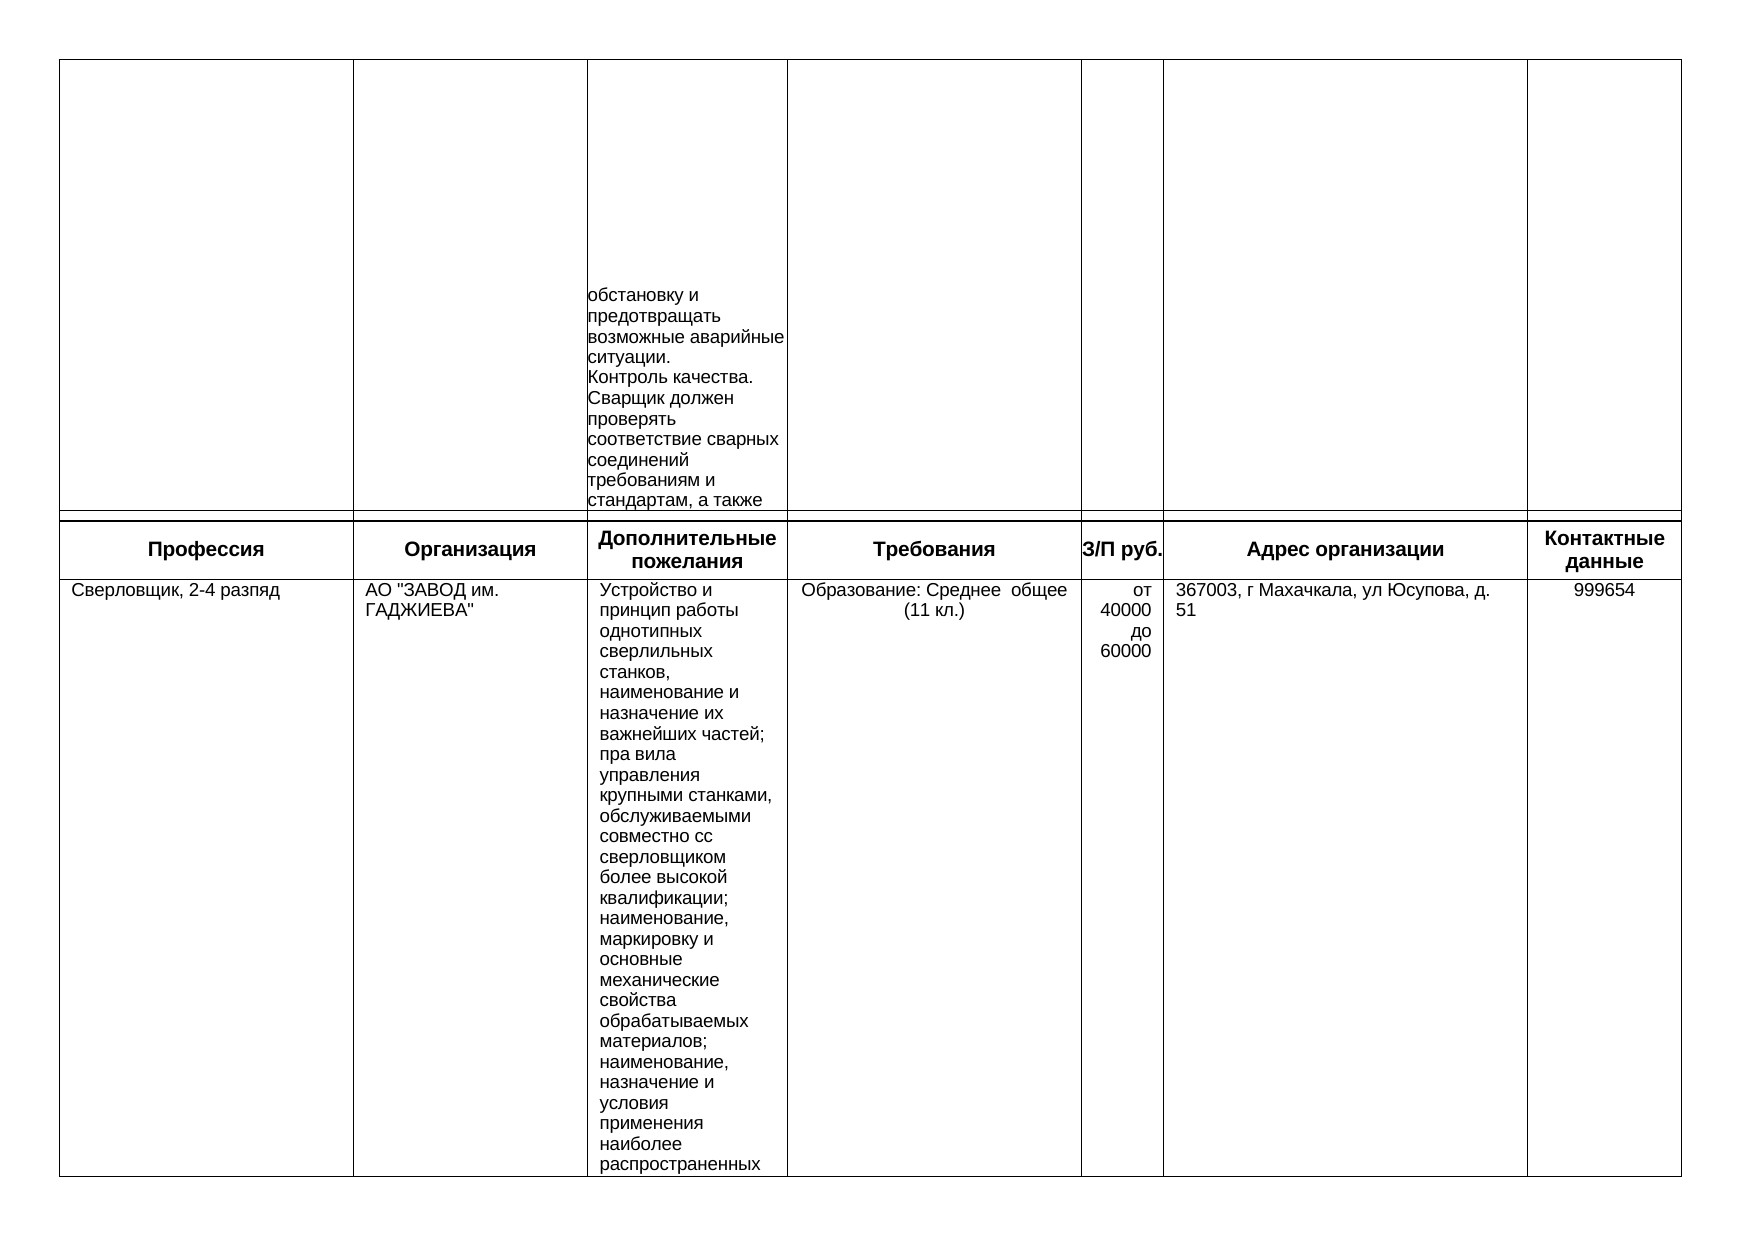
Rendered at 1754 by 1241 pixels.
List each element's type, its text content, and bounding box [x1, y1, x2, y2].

table_cell Требования [788, 522, 1081, 578]
table_cell Профессия [60, 522, 353, 578]
table_cell Устройство и принцип работы однотипных сверлильных станков, наименование и назначение их важнейших частей; пра вила управления крупными станками, обслуживаемыми совместно сс сверловщиком более высокой квалификации; наименование, маркировку и основные механические свойства обрабатываемых материалов; наименование, назначение и условия применения наиболее распространенных приспособлений и простого контрольно-измерительного инструмента; назначение, правила заточки и установки нормального режущего инструмента; назначение и условия применения смазочно-охлаждающих жидкостей; основные сведения о допусках и посадках, квалитеты и [588, 580, 787, 1176]
table_cell Контактные данные [1528, 522, 1681, 578]
table_cell Образование: Среднее общее (11 кл.) [788, 580, 1081, 1176]
table_cell [354, 511, 587, 520]
table_cell [1528, 511, 1681, 520]
table_cell Организация [354, 522, 587, 578]
table_cell [588, 511, 787, 520]
table_cell [60, 511, 353, 520]
table_cell Сверловщик, 2-4 разпяд [60, 580, 353, 1176]
table_cell [788, 511, 1081, 520]
table_cell Дополнительные пожелания [588, 522, 787, 578]
table_cell от 40000 до 60000 [1082, 580, 1163, 1176]
table_cell Адрес организации [1164, 522, 1527, 578]
table_cell З/П руб. [1082, 522, 1163, 578]
table_cell 999654 [1528, 580, 1681, 1176]
table_cell [1164, 511, 1527, 520]
table_cell [1082, 511, 1163, 520]
table_cell АО "ЗАВОД им. ГАДЖИЕВА" [354, 580, 587, 1176]
table_cell 367003, г Махачкала, ул Юсупова, д. 51 [1164, 580, 1527, 1176]
